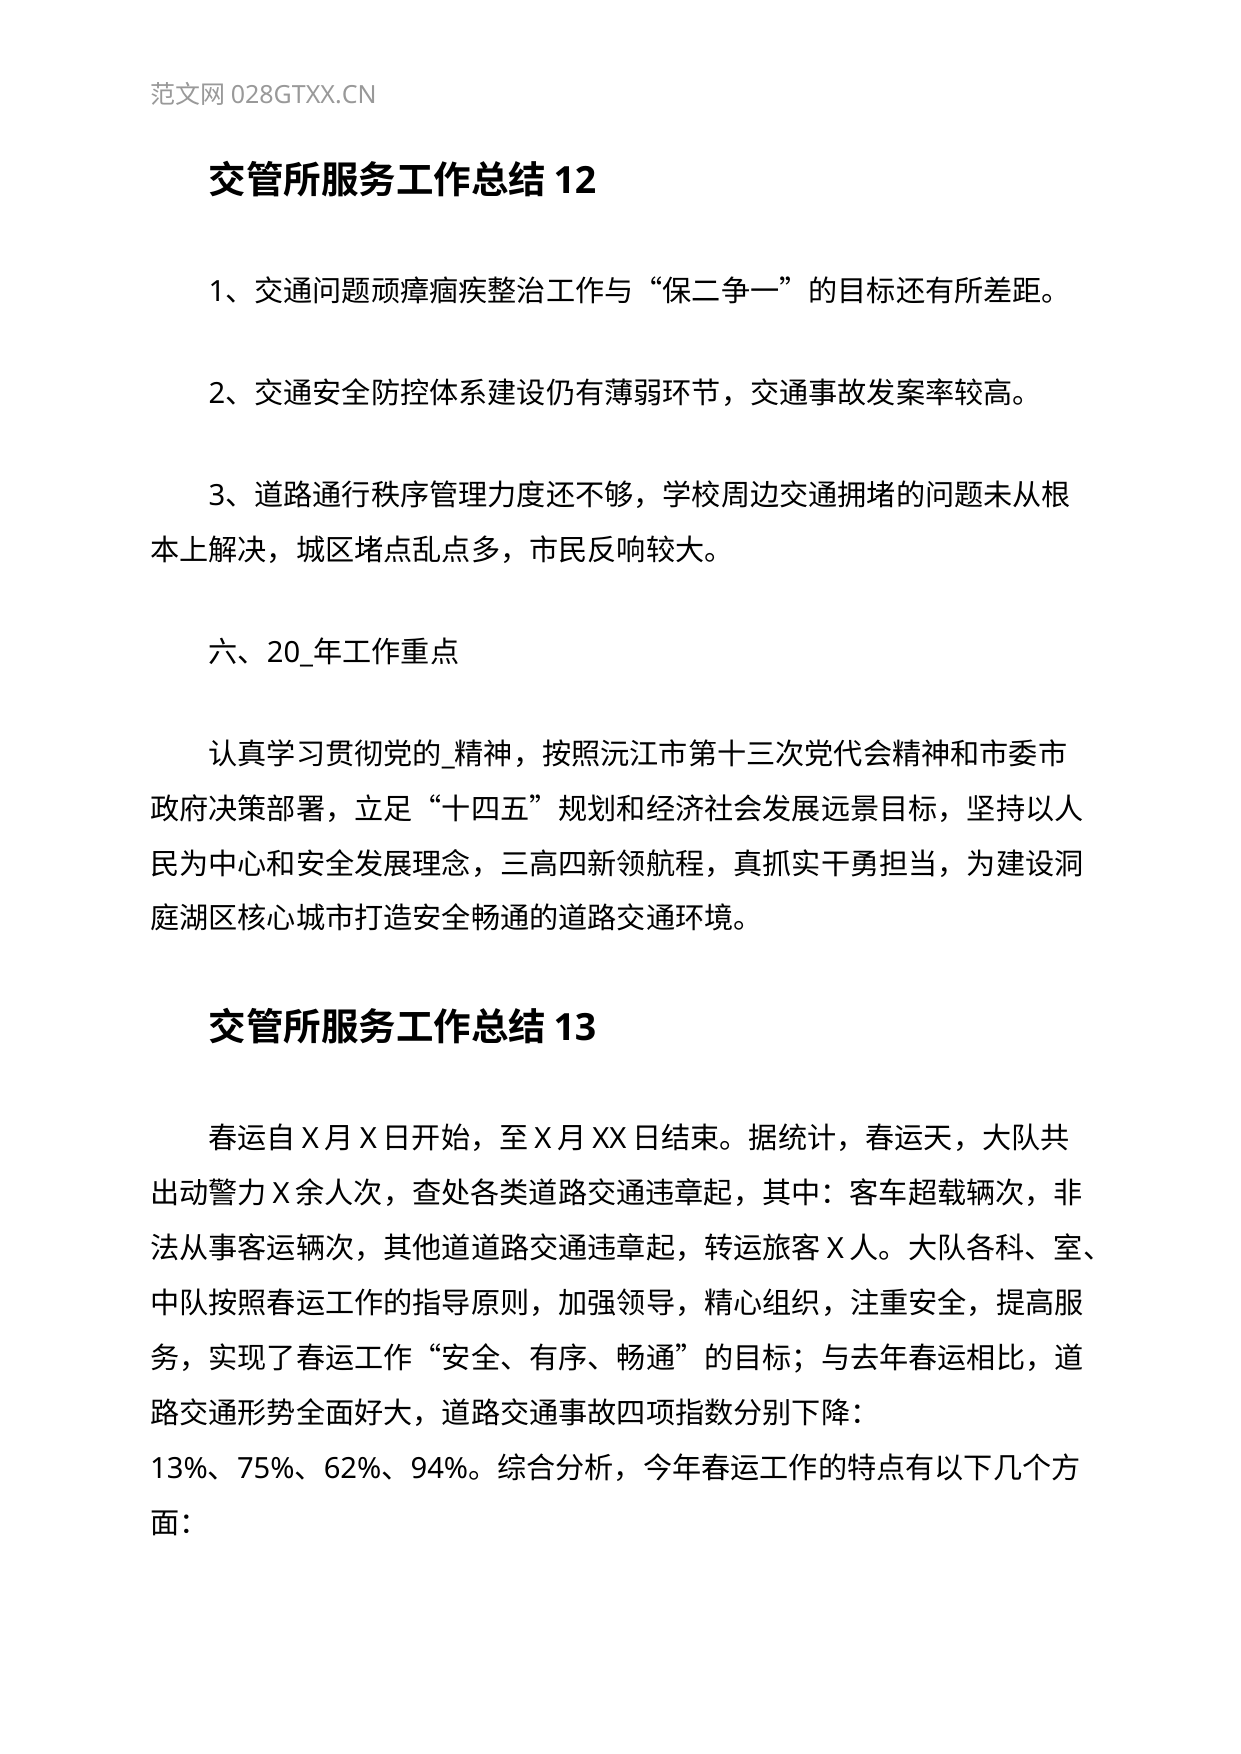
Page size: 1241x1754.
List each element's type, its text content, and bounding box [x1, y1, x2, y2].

text 春运自X月X日开始，至X月XX日结束。据统计，春运天，大队共出动警力X余人次，查处各类道路交通违章起，其中：客车超载辆次，非法从事客运辆次，其他道道路交通违章起，转运旅客X人。大队各科、室、中队按照春运工作的指导原则，加强领导，精心组织，注重安全，提高服务，实现了春运工作“安全、有序、畅通”的目标；与去年春运相比，道路交通形势全面好大，道路交通事故四项指数分别下降：13%、75%、62%、94%。综合分析，今年春运工作的特点有以下几个方面： [150, 1114, 1090, 1541]
text 认真学习贯彻党的_精神，按照沅江市第十三次党代会精神和市委市政府决策部署，立足“十四五”规划和经济社会发展远景目标，坚持以人民为中心和安全发展理念，三高四新领航程，真抓实干勇担当，为建设洞庭湖区核心城市打造安全畅通的道路交通环境。 [150, 730, 1090, 937]
text 1、交通问题顽瘴痼疾整治工作与“保二争一”的目标还有所差距。 [150, 268, 1090, 310]
text 交管所服务工作总结12 [150, 150, 1090, 204]
text 3、道路通行秩序管理力度还不够，学校周边交通拥堵的问题未从根本上解决，城区堵点乱点多，市民反响较大。 [150, 472, 1090, 569]
text 交管所服务工作总结13 [150, 997, 1090, 1051]
text 六、20_年工作重点 [150, 628, 1090, 671]
text 2、交通安全防控体系建设仍有薄弱环节，交通事故发案率较高。 [150, 369, 1090, 412]
